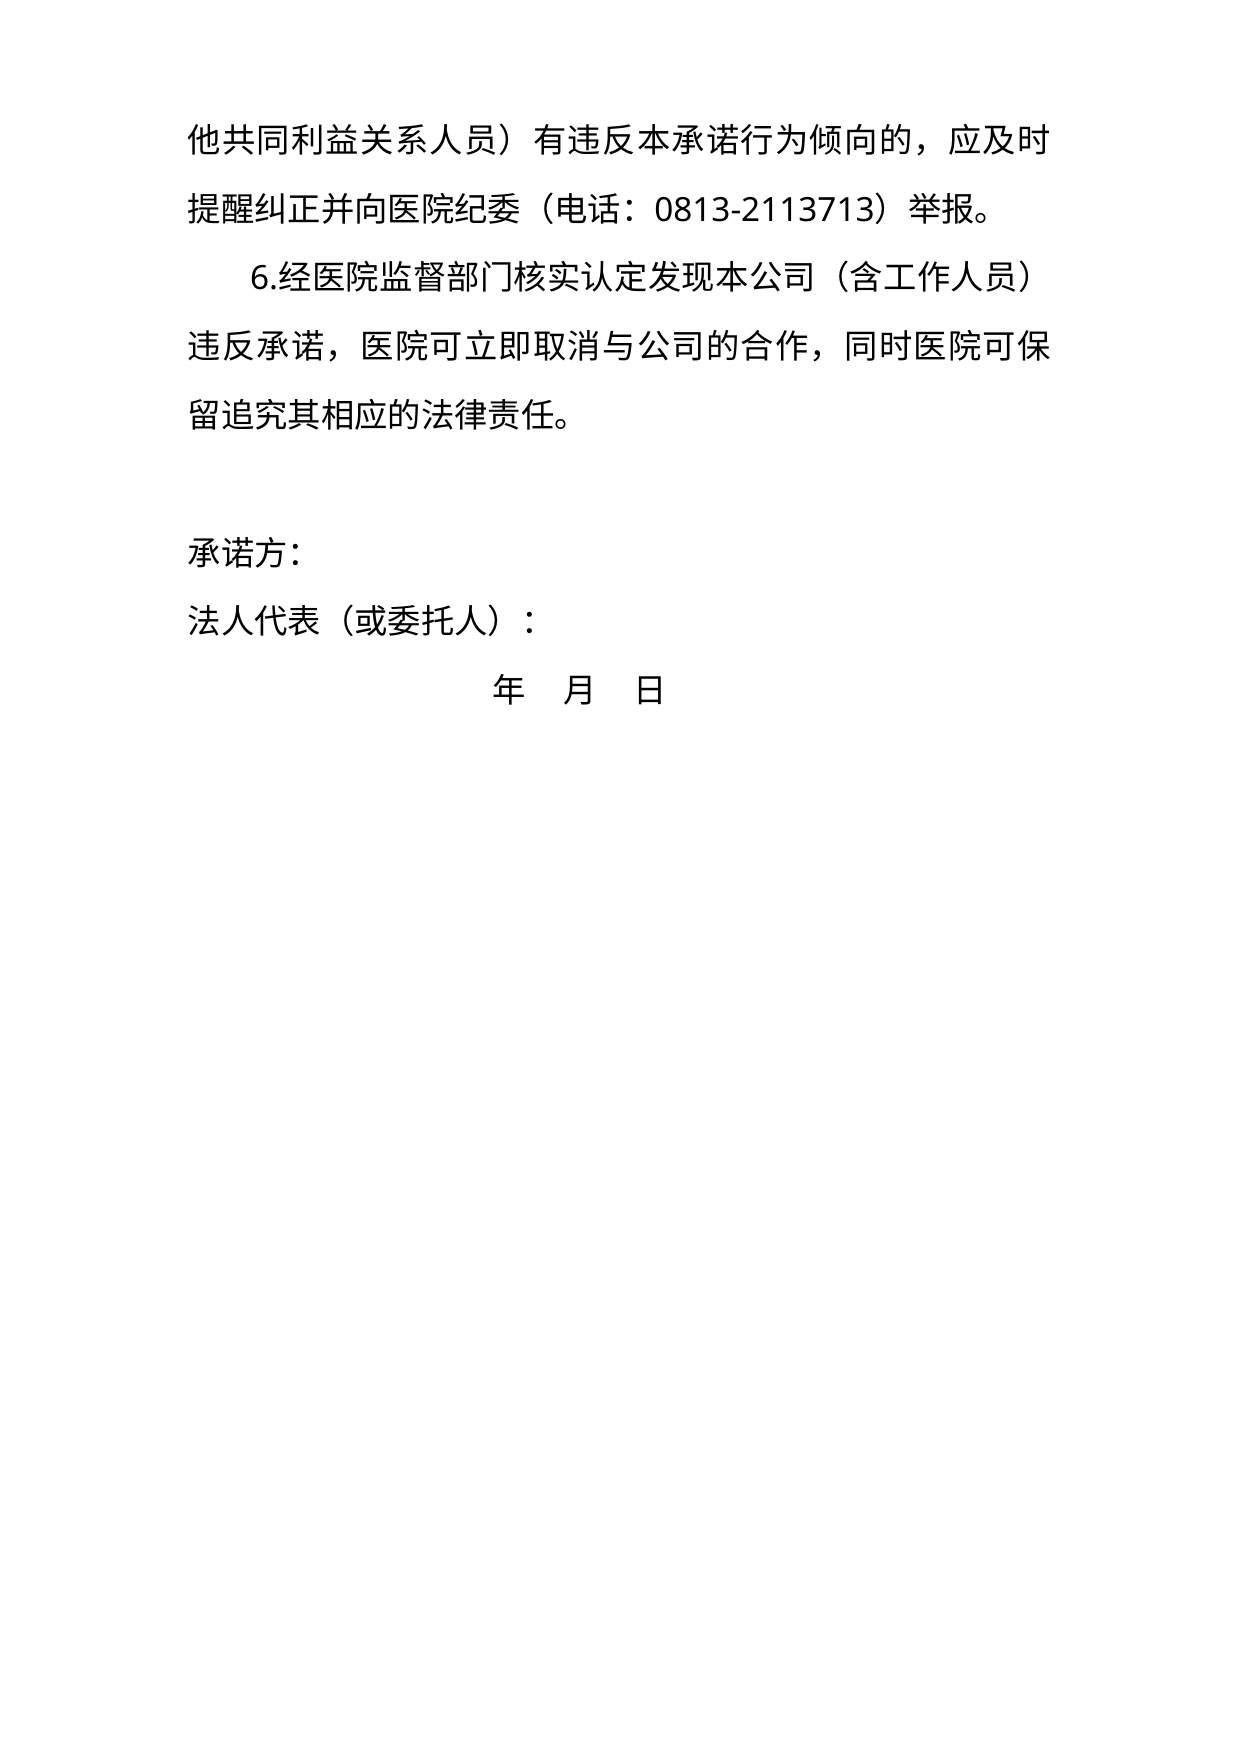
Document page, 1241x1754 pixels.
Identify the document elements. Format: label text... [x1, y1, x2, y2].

text 年 月 日 [187, 653, 1053, 722]
text 法人代表（或委托人）： [187, 585, 1053, 653]
text 承诺方： [187, 516, 1053, 585]
text 6.经医院监督部门核实认定发现本公司（含工作人员）违反承诺，医院可立即取消与公司的合作，同时医院可保留追究其相应的法律责任。 [187, 241, 1053, 447]
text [187, 103, 1053, 241]
